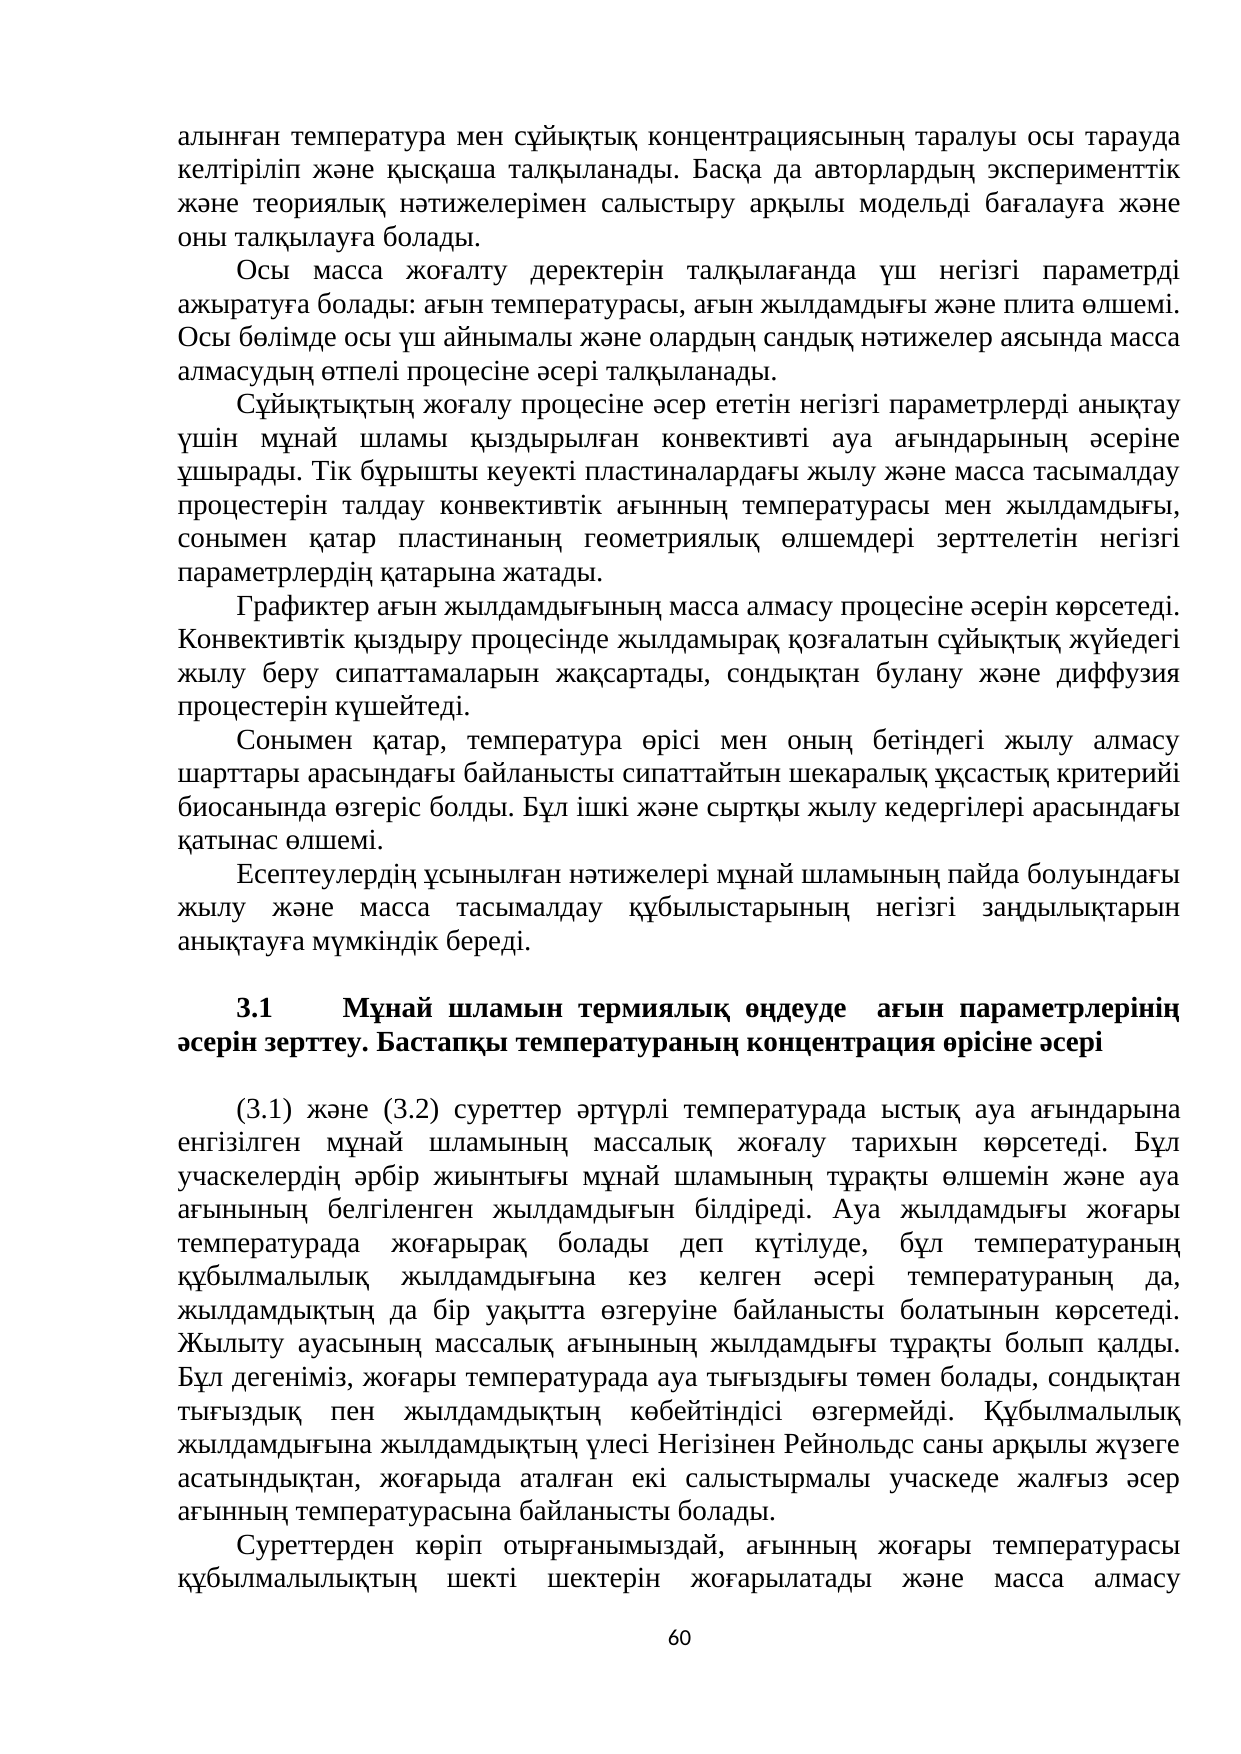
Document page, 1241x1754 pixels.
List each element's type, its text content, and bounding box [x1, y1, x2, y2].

text Есептеулердің ұсынылған нәтижелері мұнай шламының пайда болуындағы жылу және масса тасымалдау құбылыстарының негізгі заңдылықтарын анықтауға мүмкіндік береді. [177, 856, 1181, 957]
text Сұйықтықтың жоғалу процесіне әсер ететін негізгі параметрлерді анықтау үшін мұнай шламы қыздырылған конвективті ауа ағындарының әсеріне ұшырады. Тік бұрышты кеуекті пластиналардағы жылу және масса тасымалдау процестерін талдау конвективтік ағынның температурасы мен жылдамдығы, сонымен қатар пластинаның геометриялық өлшемдері зерттелетін негізгі параметрлердің қатарына жатады. [177, 386, 1181, 588]
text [177, 118, 1181, 252]
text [177, 1527, 1181, 1594]
text Графиктер ағын жылдамдығының масса алмасу процесіне әсерін көрсетеді. Конвективтік қыздыру процесінде жылдамырақ қозғалатын сұйықтық жүйедегі жылу беру сипаттамаларын жақсартады, сондықтан булану және диффузия процестерін күшейтеді. [177, 588, 1181, 722]
list Мұнай шламын термиялық өңдеуде ағын параметрлерінің әсерін зерттеу. Бастапқы температураның концентрация өрісіне әсері [177, 990, 1181, 1057]
text Осы масса жоғалту деректерін талқылағанда үш негізгі параметрді ажыратуға болады: ағын температурасы, ағын жылдамдығы және плита өлшемі. Осы бөлімде осы үш айнымалы және олардың сандық нәтижелер аясында масса алмасудың өтпелі процесіне әсері талқыланады. [177, 252, 1181, 386]
text Сонымен қатар, температура өрісі мен оның бетіндегі жылу алмасу шарттары арасындағы байланысты сипаттайтын шекаралық ұқсастық критерийі биосанында өзгеріс болды. Бұл ішкі және сыртқы жылу кедергілері арасындағы қатынас өлшемі. [177, 722, 1181, 856]
text (3.1) және (3.2) суреттер әртүрлі температурада ыстық ауа ағындарына енгізілген мұнай шламының массалық жоғалу тарихын көрсетеді. Бұл учаскелердің әрбір жиынтығы мұнай шламының тұрақты өлшемін және ауа ағынының белгіленген жылдамдығын білдіреді. Ауа жылдамдығы жоғары температурада жоғарырақ болады деп күтілуде, бұл температураның құбылмалылық жылдамдығына кез келген әсері температураның да, жылдамдықтың да бір уақытта өзгеруіне байланысты болатынын көрсетеді. Жылыту ауасының массалық ағынының жылдамдығы тұрақты болып қалды. Бұл дегеніміз, жоғары температурада ауа тығыздығы төмен болады, сондықтан тығыздық пен жылдамдықтың көбейтіндісі өзгермейді. Құбылмалылық жылдамдығына жылдамдықтың үлесі Негізінен Рейнольдс саны арқылы жүзеге асатындықтан, жоғарыда аталған екі салыстырмалы учаскеде жалғыз әсер ағынның температурасына байланысты болады. [177, 1091, 1181, 1527]
